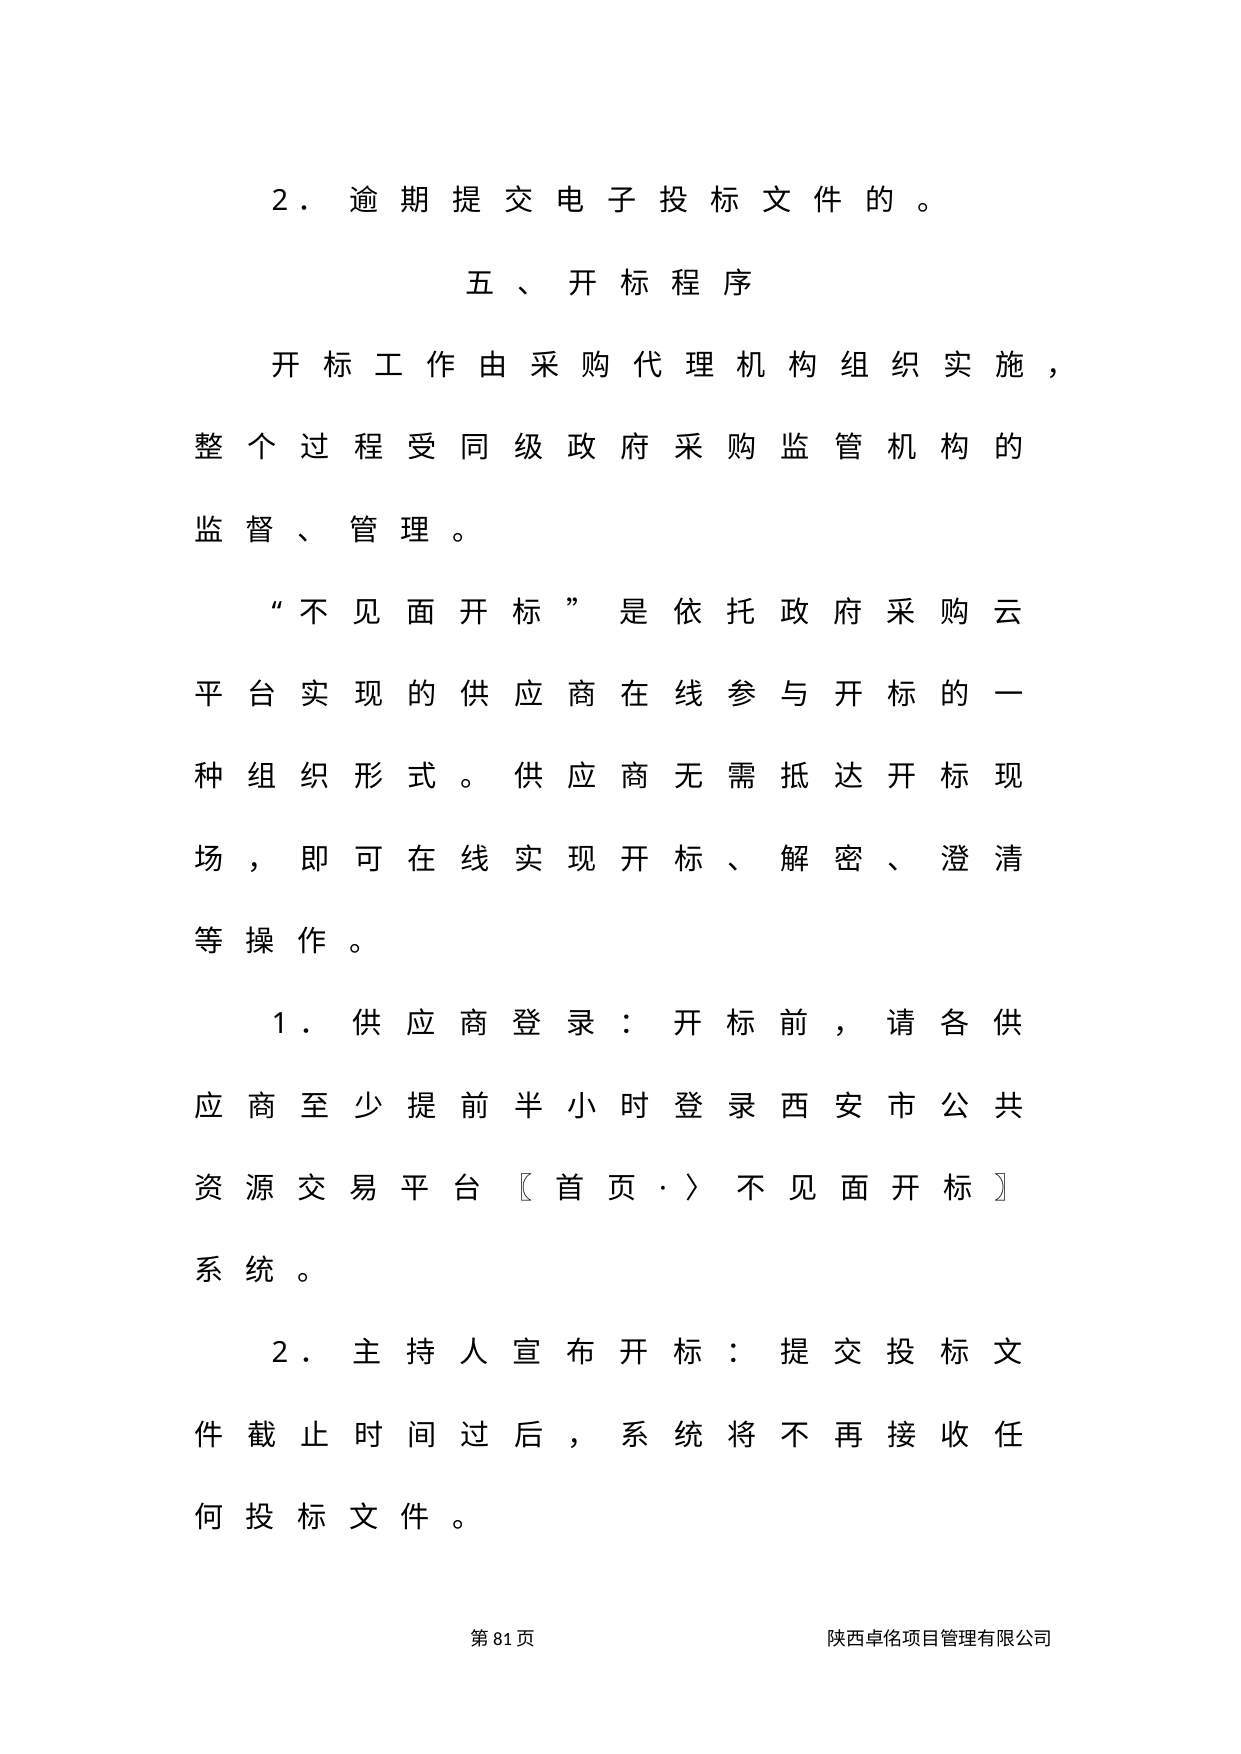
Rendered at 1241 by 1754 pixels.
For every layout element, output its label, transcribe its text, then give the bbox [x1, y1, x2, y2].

text 开标工作由采购代理机构组织实施，整个过程受同级政府采购监管机构的监督、管理。 [194, 321, 1046, 568]
text “不见面开标”是依托政府采购云平台实现的供应商在线参与开标的一种组织形式。供应商无需抵达开标现场，即可在线实现开标、解密、澄清等操作。 [194, 568, 1046, 980]
text 2．逾期提交电子投标文件的。 [194, 157, 1046, 239]
subtitle 五、开标程序 [194, 239, 1046, 321]
text 2．主持人宣布开标：提交投标文件截止时间过后，系统将不再接收任何投标文件。 [194, 1309, 1046, 1556]
text 1．供应商登录：开标前，请各供应商至少提前半小时登录西安市公共资源交易平台〖首页·〉不见面开标〗系统。 [194, 980, 1046, 1309]
